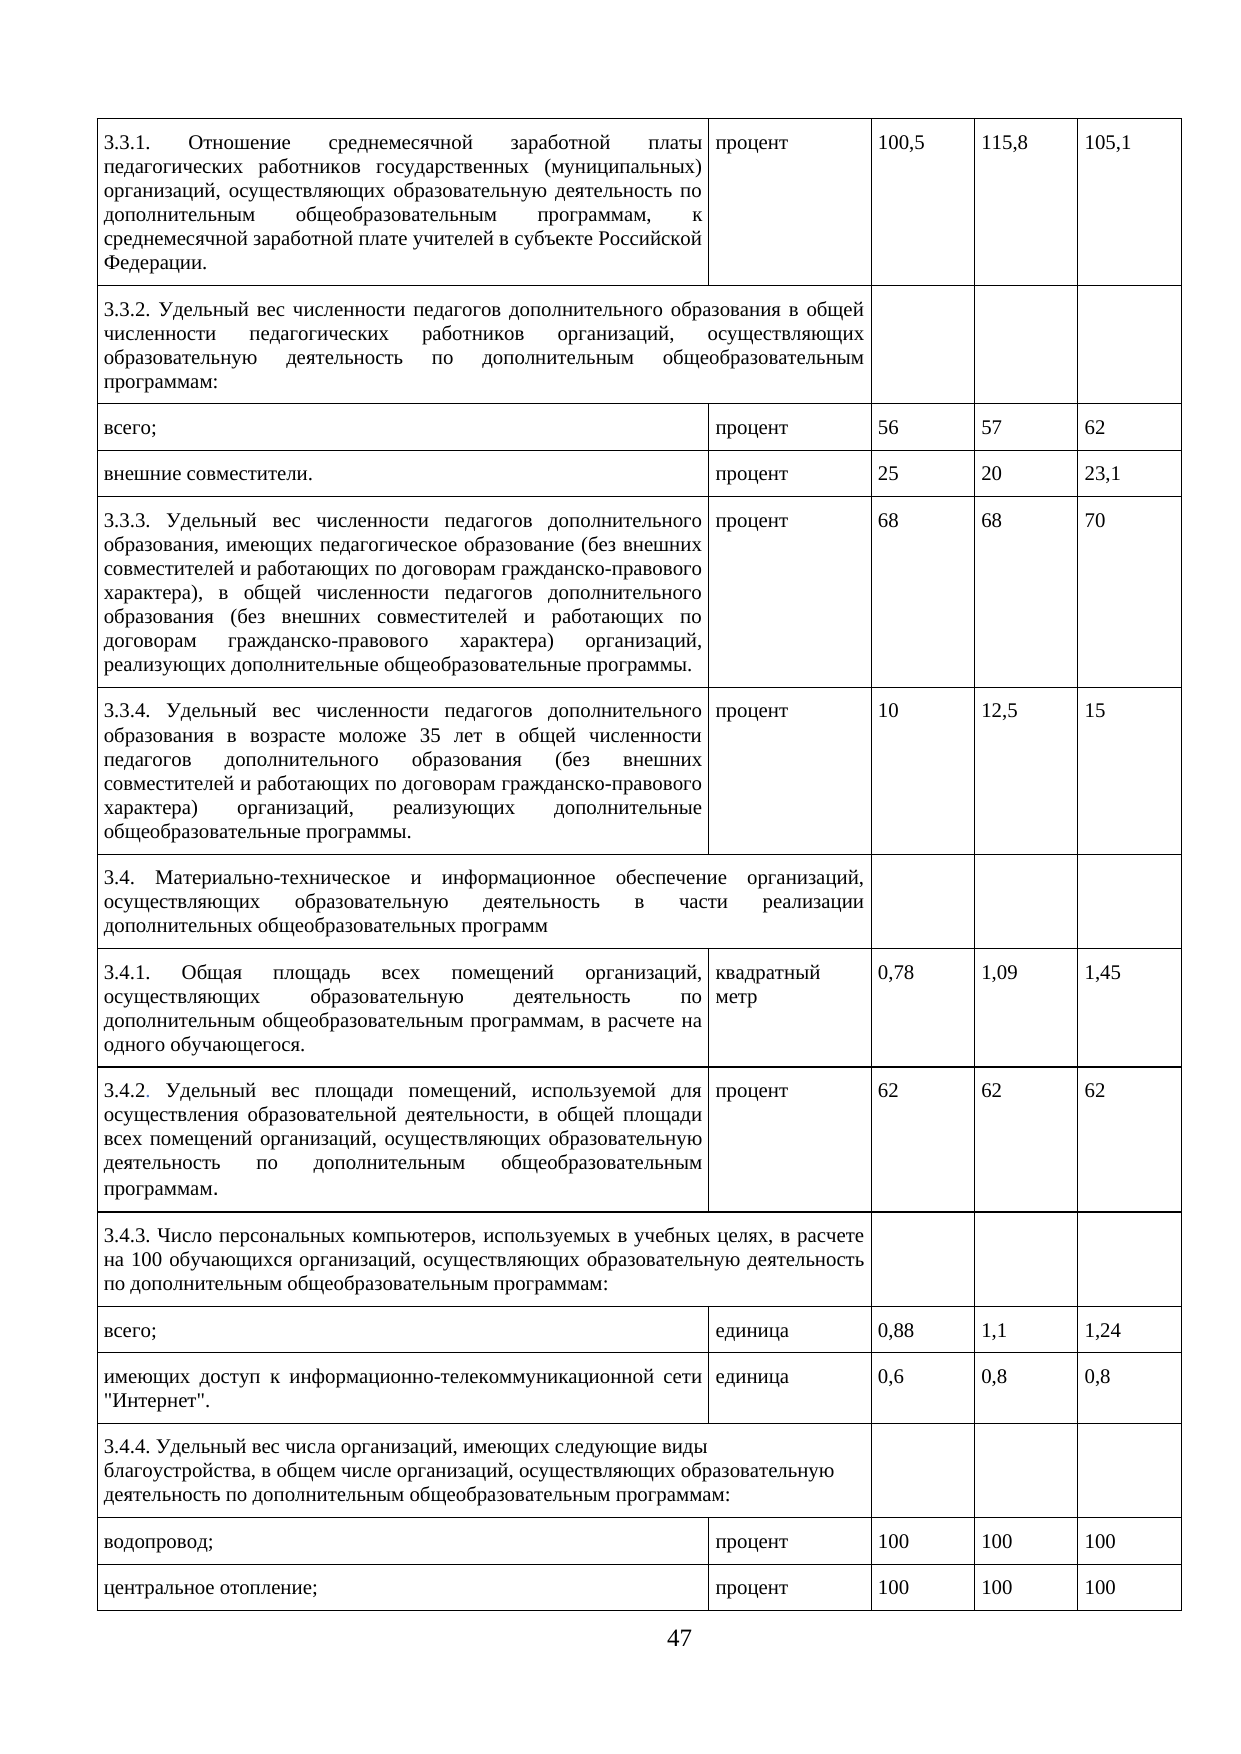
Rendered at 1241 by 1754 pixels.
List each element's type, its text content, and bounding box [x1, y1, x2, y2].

table_cell процент [709, 451, 871, 496]
table_cell 68 [975, 497, 1077, 687]
table_cell [872, 1213, 974, 1306]
table_cell процент [709, 119, 871, 285]
table_cell [1078, 1213, 1181, 1306]
table_cell [872, 1424, 974, 1517]
table_cell процент [709, 1068, 871, 1211]
table_cell 3.4.3. Число персональных компьютеров, используемых в учебных целях, в расчете на 100 обучающихся организаций, осуществляющих образовательную деятельность по дополнительным общеобразовательным программам: [98, 1213, 871, 1306]
table_cell 70 [1078, 497, 1181, 687]
table_cell 62 [872, 1068, 974, 1211]
table_cell 15 [1078, 688, 1181, 853]
table_cell 0,88 [872, 1307, 974, 1352]
table_cell квадратный метр [709, 949, 871, 1066]
table_cell [872, 855, 974, 948]
table_cell 62 [1078, 404, 1181, 450]
table_cell 3.3.2. Удельный вес численности педагогов дополнительного образования в общей численности педагогических работников организаций, осуществляющих образовательную деятельность по дополнительным общеобразовательным программам: [98, 286, 871, 403]
table_cell 100 [872, 1518, 974, 1563]
table_cell 3.3.4. Удельный вес численности педагогов дополнительного образования в возрасте моложе 35 лет в общей численности педагогов дополнительного образования (без внешних совместителей и работающих по договорам гражданско-правового характера) организаций, реализующих дополнительные общеобразовательные программы. [98, 688, 708, 853]
table_cell 12,5 [975, 688, 1077, 853]
table_cell 0,8 [1078, 1353, 1181, 1423]
table_cell внешние совместители. [98, 451, 708, 496]
table_cell процент [709, 688, 871, 853]
table_cell [975, 286, 1077, 403]
table_cell 3.4.4. Удельный вес числа организаций, имеющих следующие виды благоустройства, в общем числе организаций, осуществляющих образовательную деятельность по дополнительным общеобразовательным программам: [98, 1424, 871, 1517]
table_cell 68 [872, 497, 974, 687]
table_cell 0,8 [975, 1353, 1077, 1423]
table_cell 100 [1078, 1565, 1181, 1610]
table_cell 3.4.2. Удельный вес площади помещений, используемой для осуществления образовательной деятельности, в общей площади всех помещений организаций, осуществляющих образовательную деятельность по дополнительным общеобразовательным программам. [98, 1068, 708, 1211]
table_cell [1078, 1424, 1181, 1517]
table_cell [975, 1424, 1077, 1517]
table_cell 57 [975, 404, 1077, 450]
table_cell 115,8 [975, 119, 1077, 285]
table_cell 100,5 [872, 119, 974, 285]
table_cell [975, 855, 1077, 948]
table_cell процент [709, 1518, 871, 1563]
table_cell имеющих доступ к информационно-телекоммуникационной сети "Интернет". [98, 1353, 708, 1423]
table_cell 3.4. Материально-техническое и информационное обеспечение организаций, осуществляющих образовательную деятельность в части реализации дополнительных общеобразовательных программ [98, 855, 871, 948]
table_cell 3.4.1. Общая площадь всех помещений организаций, осуществляющих образовательную деятельность по дополнительным общеобразовательным программам, в расчете на одного обучающегося. [98, 949, 708, 1066]
table_cell всего; [98, 1307, 708, 1352]
table_cell процент [709, 404, 871, 450]
table_cell 1,45 [1078, 949, 1181, 1066]
table_cell центральное отопление; [98, 1565, 708, 1610]
table_cell [1078, 855, 1181, 948]
table_cell 100 [975, 1565, 1077, 1610]
table_cell 1,09 [975, 949, 1077, 1066]
table_cell 20 [975, 451, 1077, 496]
table_cell единица [709, 1307, 871, 1352]
table_cell 100 [872, 1565, 974, 1610]
table_cell 10 [872, 688, 974, 853]
table_cell [872, 286, 974, 403]
table_cell процент [709, 497, 871, 687]
table_cell 100 [1078, 1518, 1181, 1563]
table_cell всего; [98, 404, 708, 450]
table_cell 62 [975, 1068, 1077, 1211]
table_cell 62 [1078, 1068, 1181, 1211]
table_cell 105,1 [1078, 119, 1181, 285]
table_cell 3.3.1. Отношение среднемесячной заработной платы педагогических работников государственных (муниципальных) организаций, осуществляющих образовательную деятельность по дополнительным общеобразовательным программам, к среднемесячной заработной плате учителей в субъекте Российской Федерации. [98, 119, 708, 285]
table_cell единица [709, 1353, 871, 1423]
table_cell [1078, 286, 1181, 403]
table_cell [975, 1213, 1077, 1306]
table_cell 100 [975, 1518, 1077, 1563]
table_cell 1,1 [975, 1307, 1077, 1352]
table_cell 0,78 [872, 949, 974, 1066]
table_cell процент [709, 1565, 871, 1610]
table_cell 0,6 [872, 1353, 974, 1423]
table_cell 25 [872, 451, 974, 496]
table_cell водопровод; [98, 1518, 708, 1563]
table_cell 23,1 [1078, 451, 1181, 496]
table_cell 3.3.3. Удельный вес численности педагогов дополнительного образования, имеющих педагогическое образование (без внешних совместителей и работающих по договорам гражданско-правового характера), в общей численности педагогов дополнительного образования (без внешних совместителей и работающих по договорам гражданско-правового характера) организаций, реализующих дополнительные общеобразовательные программы. [98, 497, 708, 687]
table_cell 1,24 [1078, 1307, 1181, 1352]
table_cell 56 [872, 404, 974, 450]
